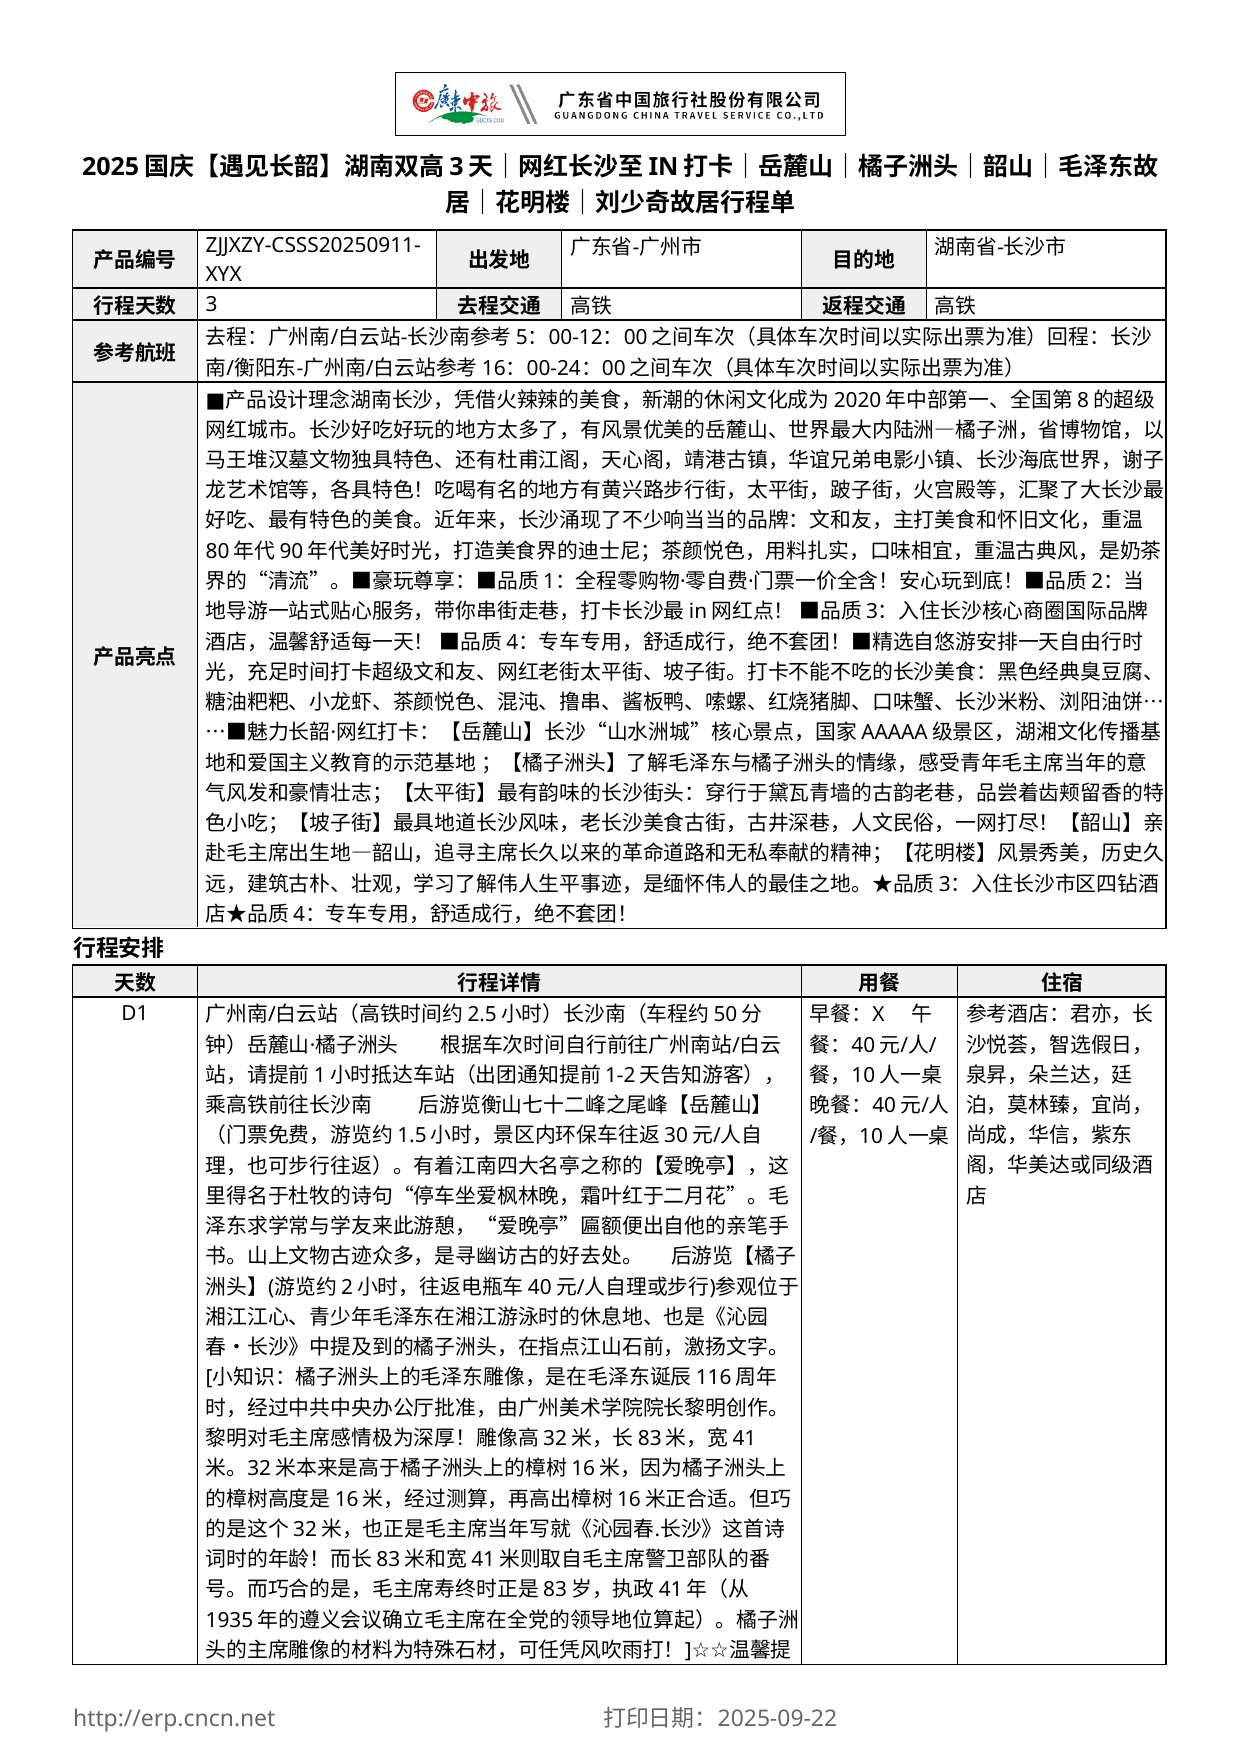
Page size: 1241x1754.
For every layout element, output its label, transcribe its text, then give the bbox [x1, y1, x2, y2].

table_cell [198, 998, 801, 1664]
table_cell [958, 998, 1165, 1664]
table_header 产品编号 [73, 231, 197, 287]
table_cell 高铁 [927, 289, 1165, 319]
table_cell 产品亮点 [73, 383, 197, 927]
text 2025国庆【遇见长韶】湖南双高3天｜网红长沙至IN打卡｜岳麓山｜橘子洲头｜韶山｜毛泽东故居｜花明楼｜刘少奇故居行程单 [73, 146, 1167, 218]
table_cell 参考航班 [73, 321, 197, 381]
table_header 目的地 [802, 231, 926, 287]
table_header 广东省-广州市 [562, 231, 801, 287]
table_header 住宿 [958, 966, 1165, 996]
table_cell 3 [198, 289, 436, 319]
table_cell ■产品设计理念 [198, 383, 1165, 927]
picture [396, 73, 845, 135]
table_header ZJJXZY-CSSS20250911-XYX [198, 231, 436, 287]
table_cell D1 [73, 998, 197, 1664]
table_cell 去程：广州南/白云站-长沙南参考5：00-12：00之间车次（具体车次时间以实际出票为准） [198, 321, 1165, 381]
table_cell 返程交通 [802, 289, 926, 319]
table_header 湖南省-长沙市 [927, 231, 1165, 287]
table_header 用餐 [802, 966, 957, 996]
table_cell 高铁 [562, 289, 801, 319]
text 行程安排 [73, 930, 1167, 963]
table_cell 去程交通 [437, 289, 561, 319]
table_header 行程详情 [198, 966, 801, 996]
table_header 天数 [73, 966, 197, 996]
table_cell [802, 998, 957, 1664]
table_header 出发地 [437, 231, 561, 287]
table_cell 行程天数 [73, 289, 197, 319]
